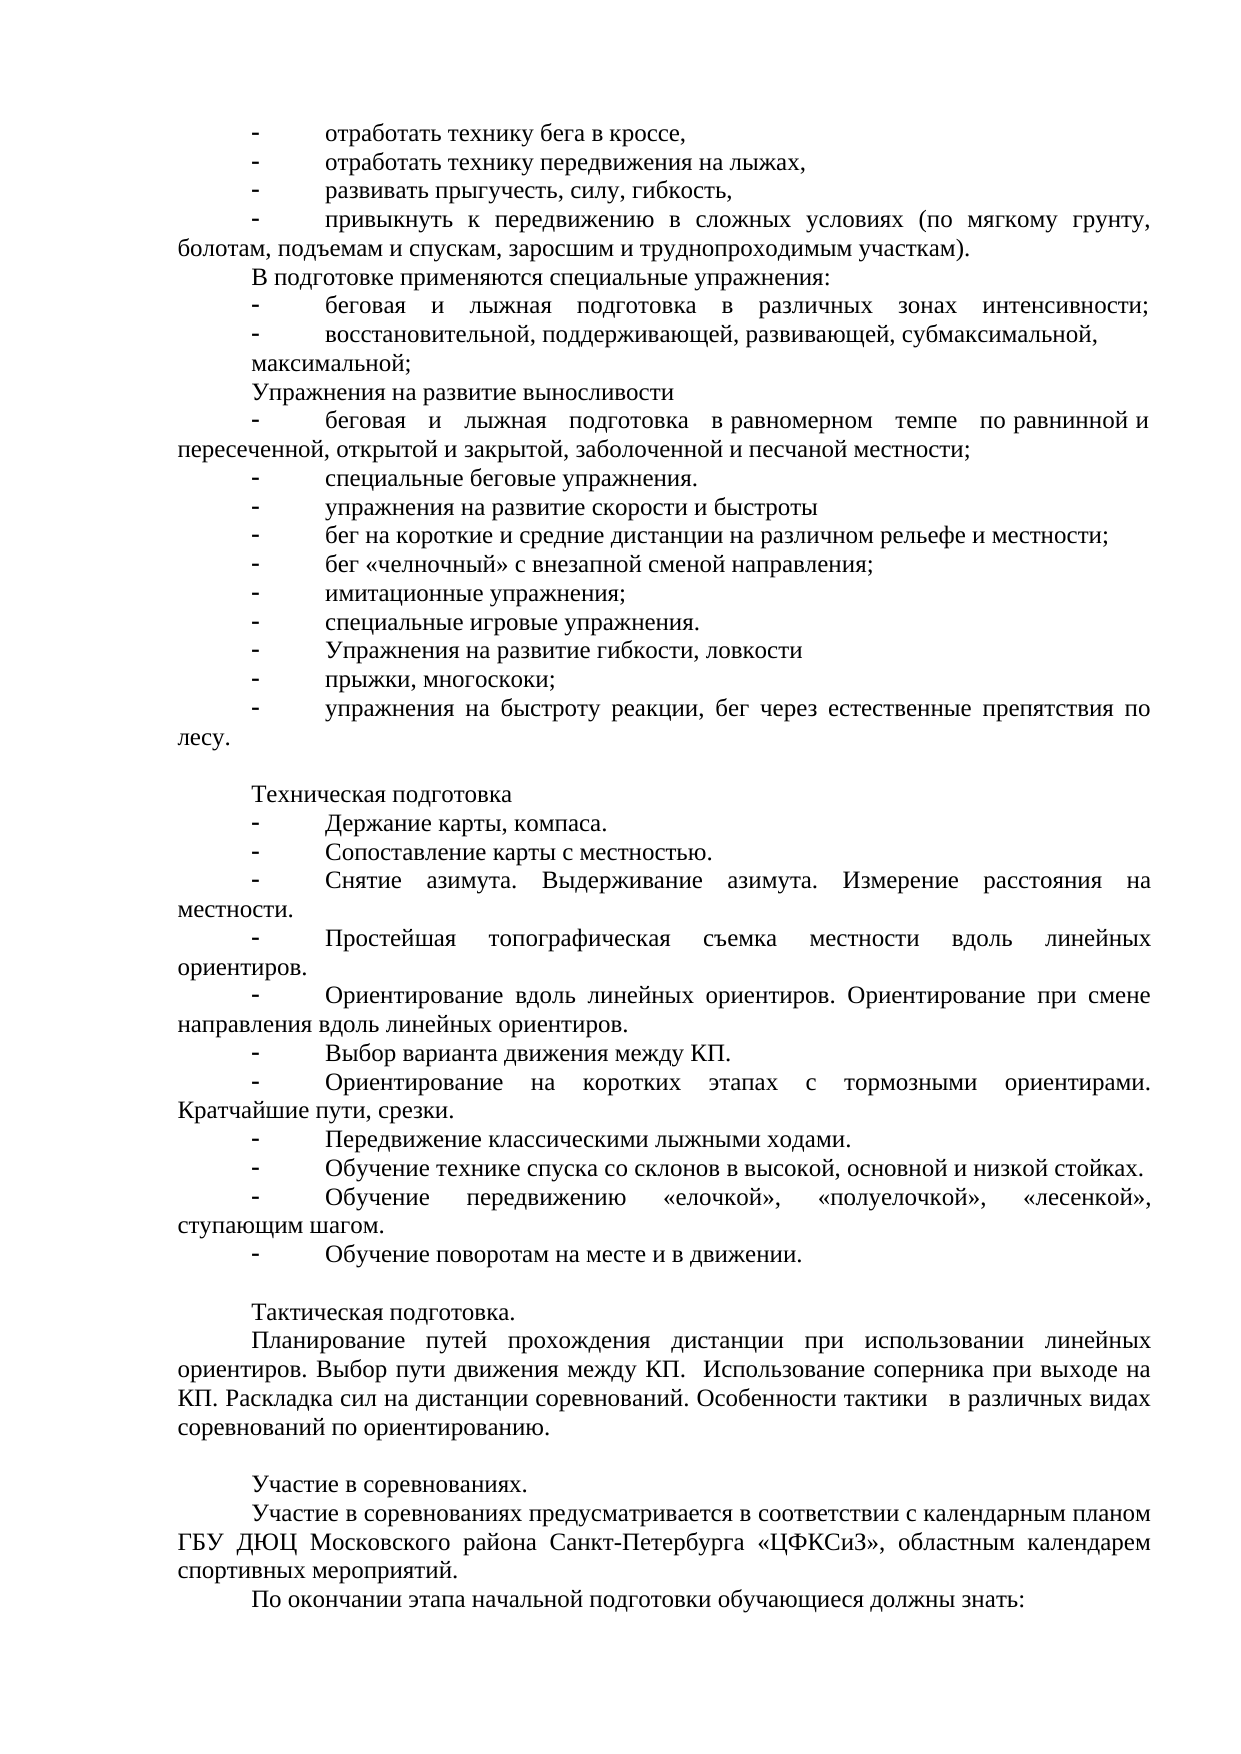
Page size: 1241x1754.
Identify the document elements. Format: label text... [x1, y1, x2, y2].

text Участие в соревнованиях предусматривается в соответствии с календарным планом ГБУ ДЮЦ Московского района Санкт-Петербурга «ЦФКСиЗ», областным календарем спортивных мероприятий. [177, 1498, 1152, 1584]
list развивать прыгучесть, силу, гибкость, [177, 176, 1152, 204]
list упражнения на быстроту реакции, бег через естественные препятствия по лесу. [177, 693, 1152, 751]
text Техническая подготовка [177, 779, 1152, 808]
list привыкнуть к передвижению в сложных условиях (по мягкому грунту, болотам, подъемам и спускам, заросшим и труднопроходимым участкам). [177, 204, 1152, 262]
text В подготовке применяются специальные упражнения: [177, 262, 1152, 291]
list бег на короткие и средние дистанции на различном рельефе и местности; [177, 521, 1152, 549]
list Тактическая подготовка. [177, 1297, 1152, 1326]
list Ориентирование вдоль линейных ориентиров. Ориентирование при смене направления вдоль линейных ориентиров. [177, 981, 1152, 1038]
list бег «челночный» с внезапной сменой направления; [177, 549, 1152, 578]
text По окончании этапа начальной подготовки обучающиеся должны знать: [177, 1584, 1152, 1613]
list Обучение технике спуска со склонов в высокой, основной и низкой стойках. [177, 1153, 1152, 1182]
list Снятие азимута. Выдерживание азимута. Измерение расстояния на местности. [177, 866, 1152, 923]
list Простейшая топографическая съемка местности вдоль линейных ориентиров. [177, 923, 1152, 981]
list Держание карты, компаса. [177, 808, 1152, 837]
list Выбор варианта движения между КП. [177, 1038, 1152, 1067]
list Сопоставление карты с местностью. [177, 837, 1152, 866]
list специальные беговые упражнения. [177, 463, 1152, 492]
list Передвижение классическими лыжными ходами. [177, 1124, 1152, 1153]
list Обучение поворотам на месте и в движении. [177, 1239, 1152, 1268]
list отработать технику бега в кроссе, [177, 118, 1152, 147]
text Планирование путей прохождения дистанции при использовании линейных ориентиров. Выбор пути движения между КП. Использование соперника при выходе на КП. Раскладка сил на дистанции соревнований. Особенности тактики в различных видах соревнований по ориентированию. [177, 1326, 1152, 1441]
list восстановительной, поддерживающей, развивающей, субмаксимальной, [177, 319, 1152, 348]
list упражнения на развитие скорости и быстроты [177, 492, 1152, 521]
list максимальной; [177, 348, 1152, 377]
list беговая и лыжная подготовка в различных зонах интенсивности; [177, 291, 1152, 319]
text Участие в соревнованиях. [177, 1469, 1152, 1498]
list имитационные упражнения; [177, 578, 1152, 607]
list прыжки, многоскоки; [177, 664, 1152, 693]
list Упражнения на развитие гибкости, ловкости [177, 636, 1152, 664]
list беговая и лыжная подготовка в равномерном темпе по равнинной и пересеченной, открытой и закрытой, заболоченной и песчаной местности; [177, 406, 1152, 463]
text Упражнения на развитие выносливости [177, 377, 1152, 406]
list Ориентирование на коротких этапах с тормозными ориентирами. Кратчайшие пути, срезки. [177, 1067, 1152, 1124]
list специальные игровые упражнения. [177, 607, 1152, 636]
list Обучение передвижению «елочкой», «полуелочкой», «лесенкой», ступающим шагом. [177, 1182, 1152, 1239]
list отработать технику передвижения на лыжах, [177, 147, 1152, 176]
